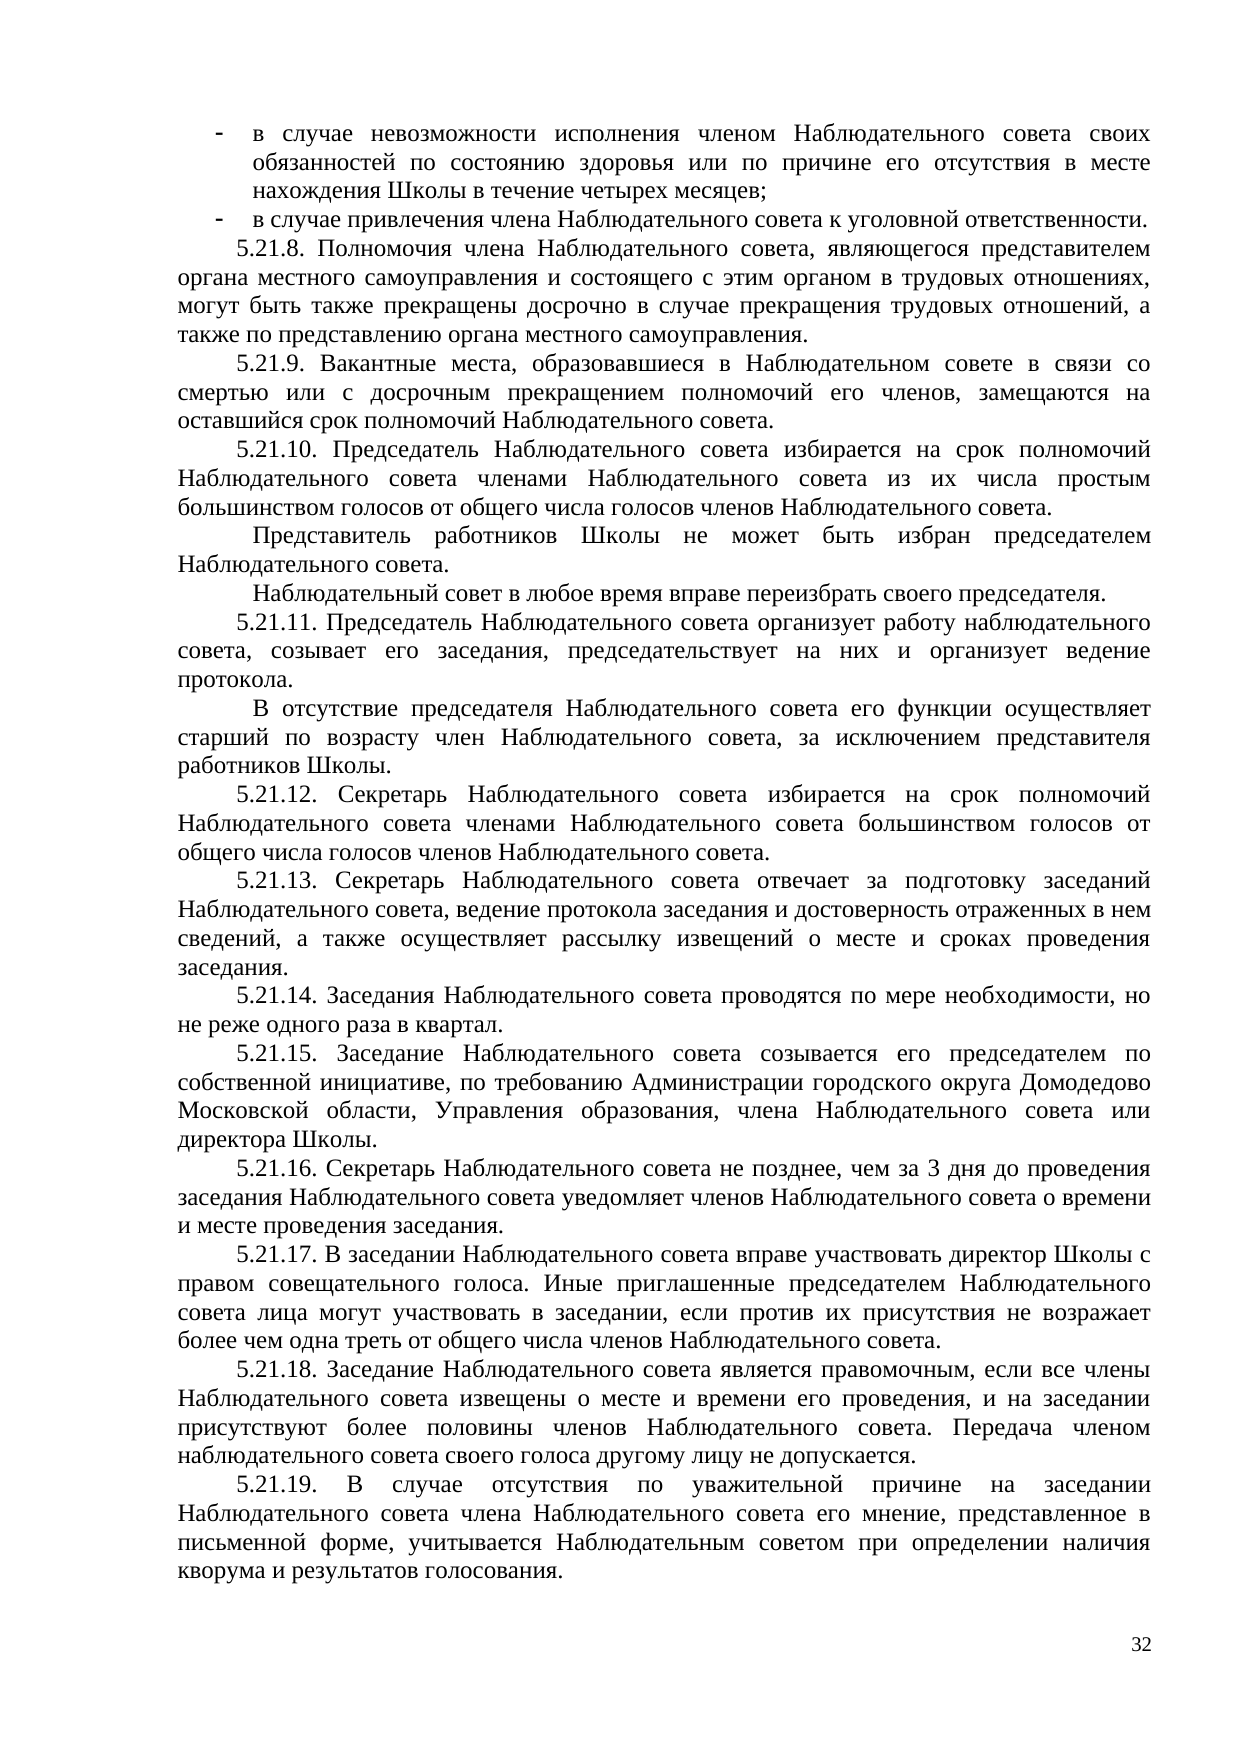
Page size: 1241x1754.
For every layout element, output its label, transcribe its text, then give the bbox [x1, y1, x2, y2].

list 5.21.11. Председатель Наблюдательного совета организует работу наблюдательного совета, созывает его заседания, председательствует на них и организует ведение протокола. [177, 607, 1152, 693]
list 5.21.8. Полномочия члена Наблюдательного совета, являющегося представителем органа местного самоуправления и состоящего с этим органом в трудовых отношениях, могут быть также прекращены досрочно в случае прекращения трудовых отношений, а также по представлению органа местного самоуправления. [177, 233, 1152, 348]
list Наблюдательный совет в любое время вправе переизбрать своего председателя. [177, 578, 1152, 607]
list 5.21.9. Вакантные места, образовавшиеся в Наблюдательном совете в связи со смертью или с досрочным прекращением полномочий его членов, замещаются на оставшийся срок полномочий Наблюдательного совета. [177, 348, 1152, 434]
list В отсутствие председателя Наблюдательного совета его функции осуществляет старший по возрасту член Наблюдательного совета, за исключением представителя работников Школы. [177, 693, 1152, 779]
list 5.21.15. Заседание Наблюдательного совета созывается его председателем по собственной инициативе, по требованию Администрации городского округа Домодедово Московской области, Управления образования, члена Наблюдательного совета или директора Школы. [177, 1038, 1152, 1153]
list 5.21.17. В заседании Наблюдательного совета вправе участвовать директор Школы с правом совещательного голоса. Иные приглашенные председателем Наблюдательного совета лица могут участвовать в заседании, если против их присутствия не возражает более чем одна треть от общего числа членов Наблюдательного совета. [177, 1239, 1152, 1354]
list Представитель работников Школы не может быть избран председателем Наблюдательного совета. [177, 521, 1152, 578]
list 5.21.13. Секретарь Наблюдательного совета отвечает за подготовку заседаний Наблюдательного совета, ведение протокола заседания и достоверность отраженных в нем сведений, а также осуществляет рассылку извещений о месте и сроках проведения заседания. [177, 866, 1152, 981]
list 5.21.10. Председатель Наблюдательного совета избирается на срок полномочий Наблюдательного совета членами Наблюдательного совета из их числа простым большинством голосов от общего числа голосов членов Наблюдательного совета. [177, 434, 1152, 521]
list 5.21.12. Секретарь Наблюдательного совета избирается на срок полномочий Наблюдательного совета членами Наблюдательного совета большинством голосов от общего числа голосов членов Наблюдательного совета. [177, 779, 1152, 866]
list 5.21.14. Заседания Наблюдательного совета проводятся по мере необходимости, но не реже одного раза в квартал. [177, 981, 1152, 1038]
list 5.21.16. Секретарь Наблюдательного совета не позднее, чем за 3 дня до проведения заседания Наблюдательного совета уведомляет членов Наблюдательного совета о времени и месте проведения заседания. [177, 1153, 1152, 1239]
list в случае невозможности исполнения членом Наблюдательного совета своих обязанностей по состоянию здоровья или по причине его отсутствия в месте нахождения Школы в течение четырех месяцев; [215, 118, 1152, 204]
list в случае привлечения члена Наблюдательного совета к уголовной ответственности. [215, 204, 1152, 233]
list 5.21.18. Заседание Наблюдательного совета является правомочным, если все члены Наблюдательного совета извещены о месте и времени его проведения, и на заседании присутствуют более половины членов Наблюдательного совета. Передача членом наблюдательного совета своего голоса другому лицу не допускается. [177, 1354, 1152, 1469]
list 5.21.19. В случае отсутствия по уважительной причине на заседании Наблюдательного совета члена Наблюдательного совета его мнение, представленное в письменной форме, учитывается Наблюдательным советом при определении наличия кворума и результатов голосования. [177, 1469, 1152, 1584]
